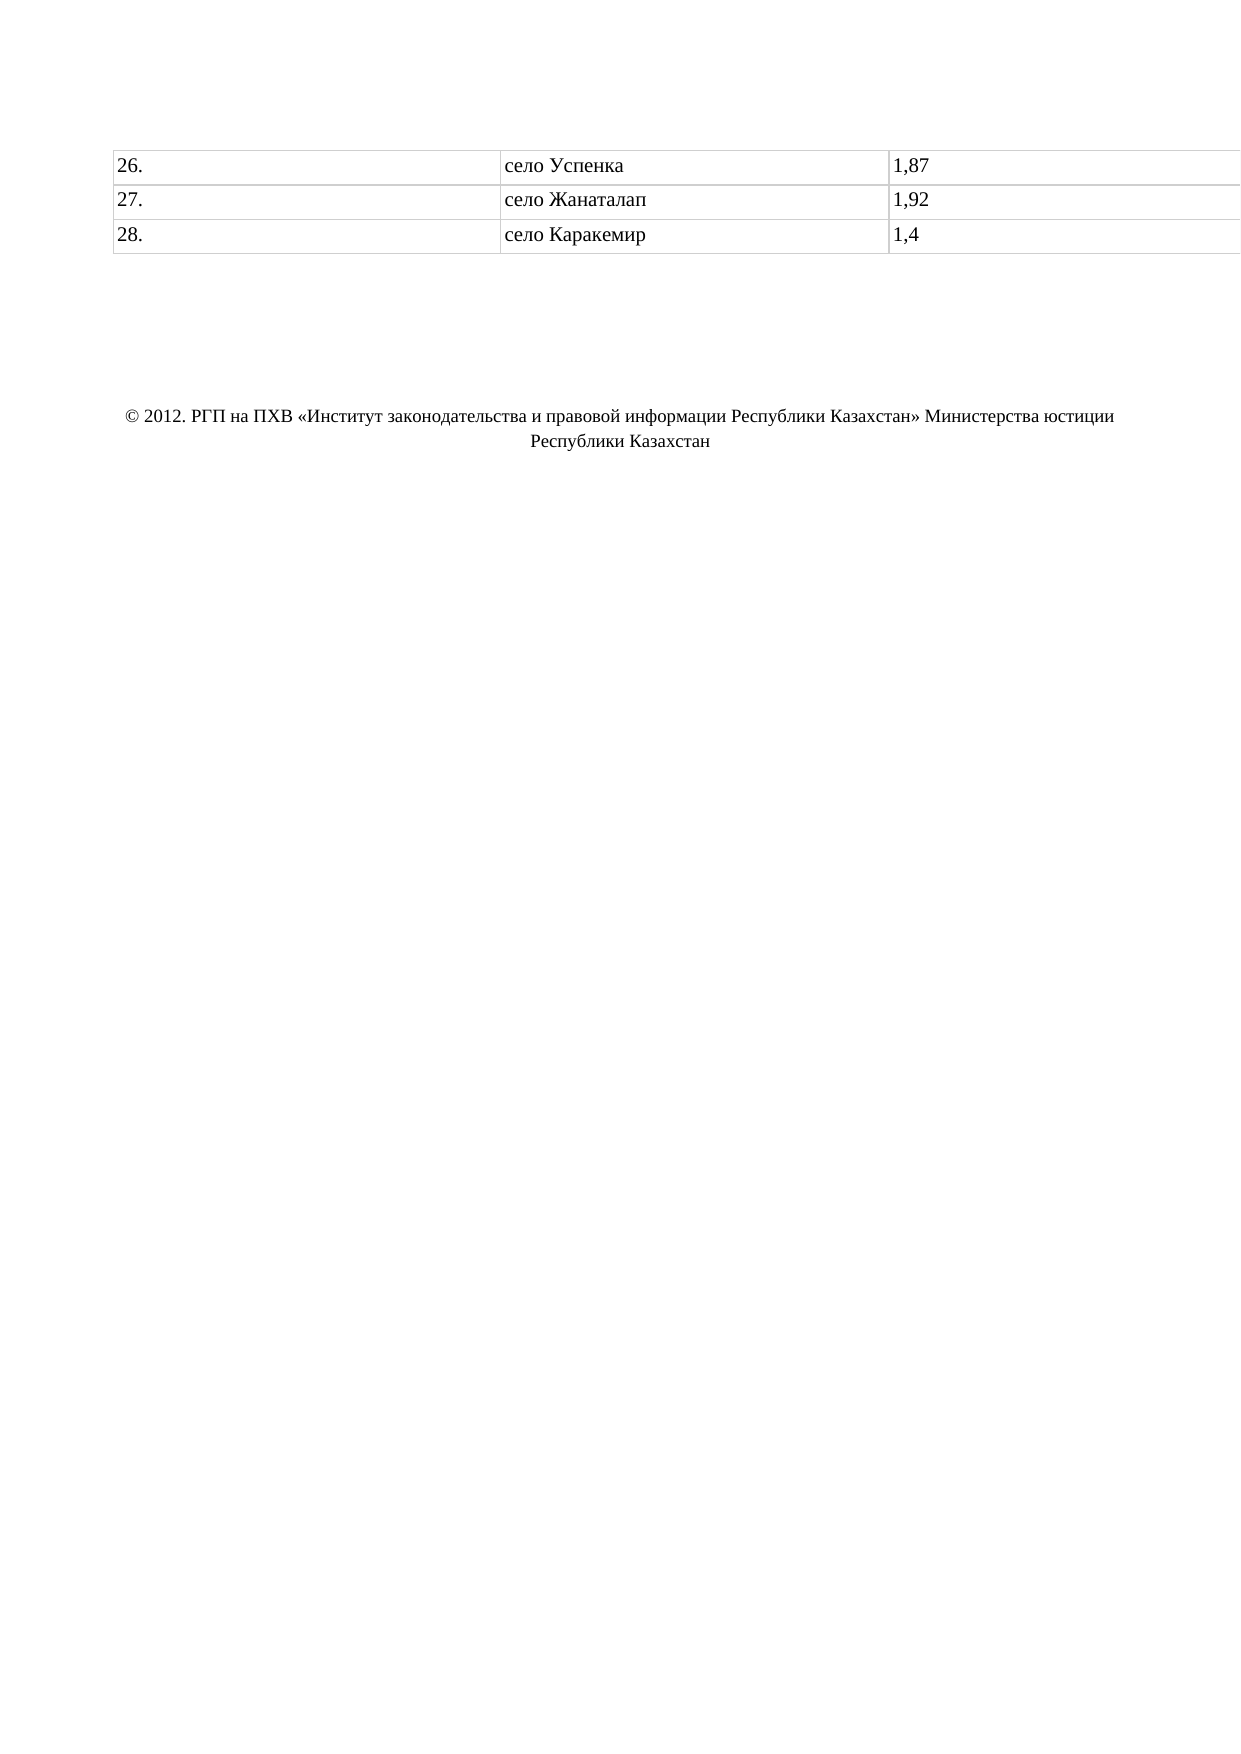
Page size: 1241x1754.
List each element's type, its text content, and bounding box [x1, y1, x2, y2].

table_cell 28. [114, 220, 500, 253]
table_cell 1,87 [890, 151, 1240, 184]
table_cell село Жанаталап [501, 186, 888, 219]
table_cell 1,92 [890, 186, 1240, 219]
table_cell село Успенка [501, 151, 888, 184]
table_cell 1,4 [890, 220, 1240, 253]
table_cell село Каракемир [501, 220, 888, 253]
table_cell 26. [114, 151, 500, 184]
text © 2012. РГП на ПХВ «Институт законодательства и правовой информации Республики Казахстан» Министерства юстиции Республики Казахстан [112, 405, 1128, 452]
table_cell 27. [114, 186, 500, 219]
